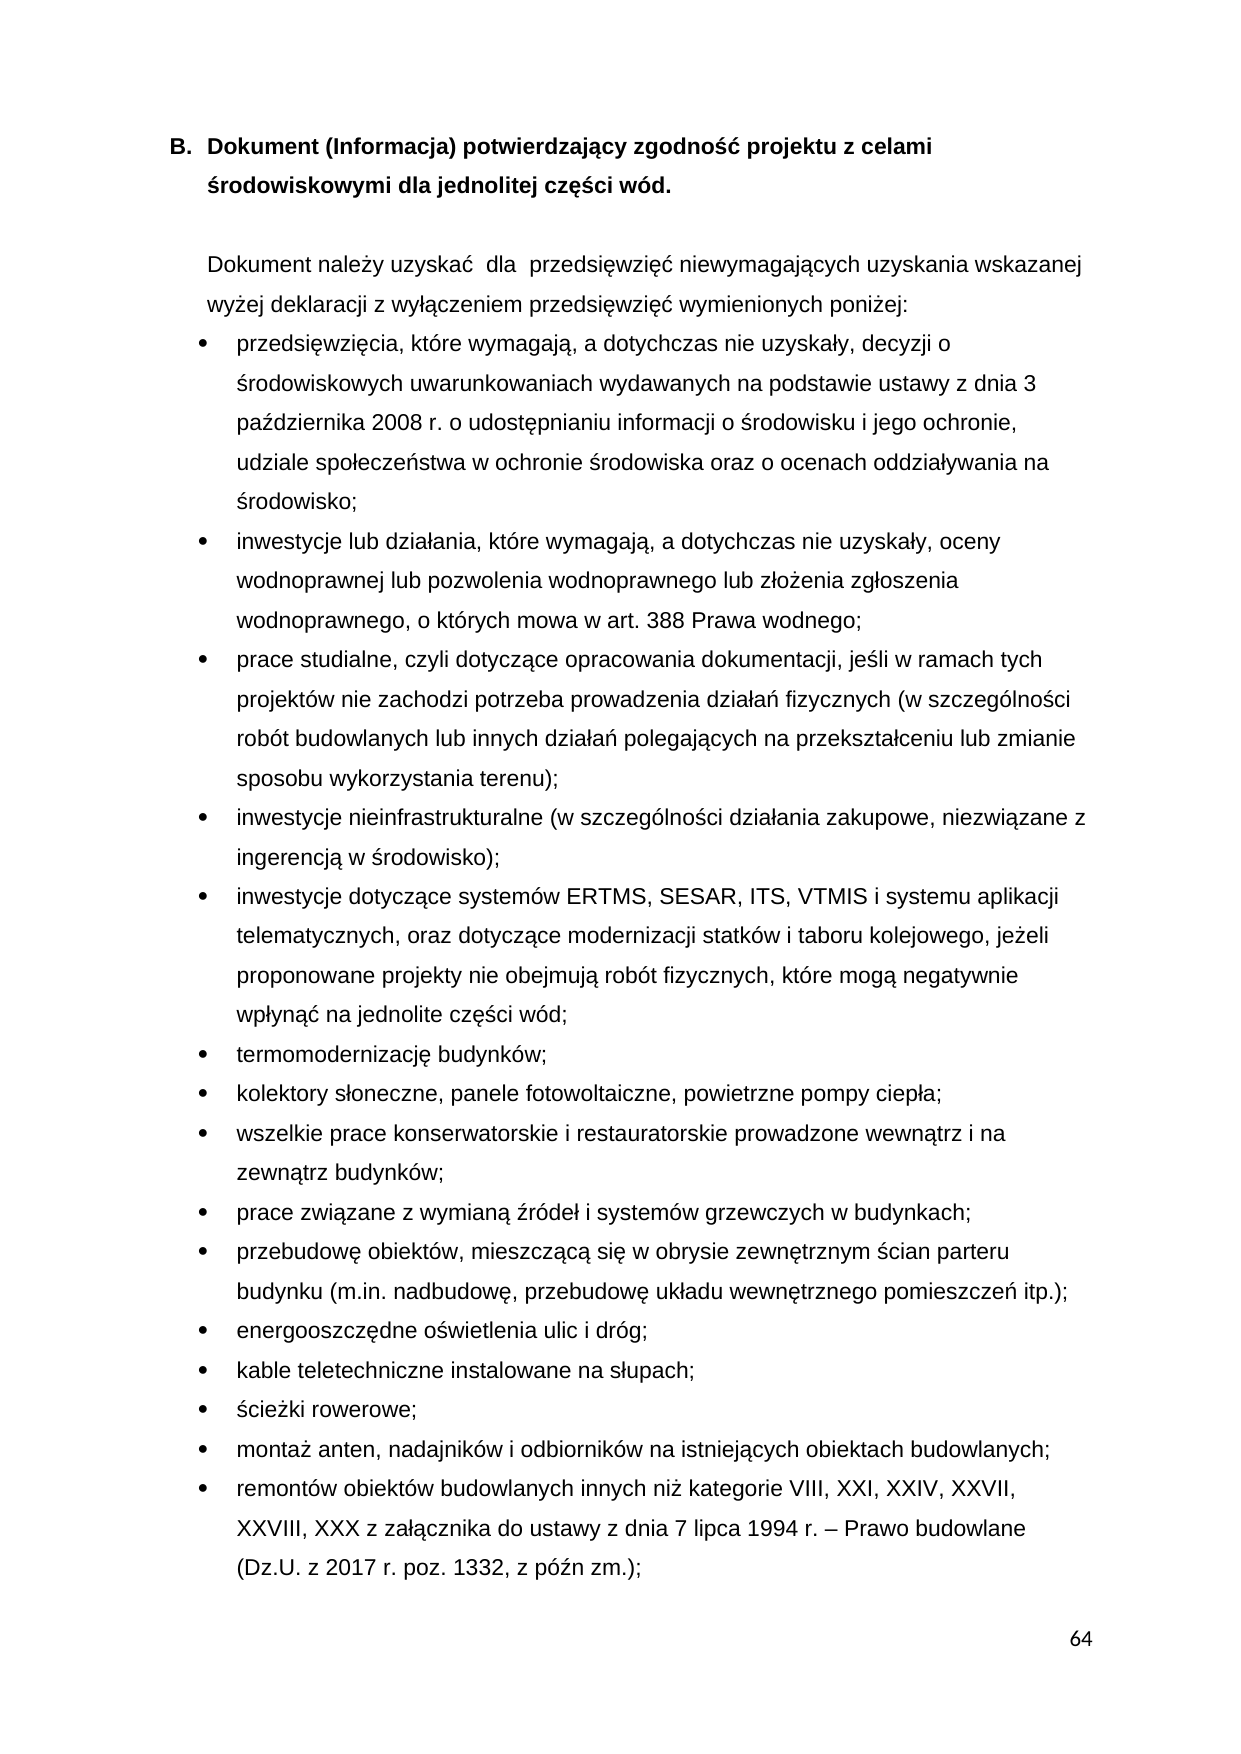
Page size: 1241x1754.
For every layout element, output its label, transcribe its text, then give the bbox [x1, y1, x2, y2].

list termomodernizację budynków; [199, 1041, 1092, 1067]
list Dokument (Informacja) potwierdzający zgodność projektu z celami środowiskowymi dla jednolitej części wód. [169, 133, 1092, 199]
list energooszczędne oświetlenia ulic i dróg; [199, 1317, 1092, 1344]
list prace studialne, czyli dotyczące opracowania dokumentacji, jeśli w ramach tych projektów nie zachodzi potrzeba prowadzenia działań fizycznych (w szczególności robót budowlanych lub innych działań polegających na przekształceniu lub zmianie sposobu wykorzystania terenu); [199, 646, 1092, 791]
list przedsięwzięcia, które wymagają, a dotychczas nie uzyskały, decyzji o środowiskowych uwarunkowaniach wydawanych na podstawie ustawy z dnia 3 października 2008 r. o udostępnianiu informacji o środowisku i jego ochronie, udziale społeczeństwa w ochronie środowiska oraz o ocenach oddziaływania na środowisko; [199, 330, 1092, 514]
list inwestycje lub działania, które wymagają, a dotychczas nie uzyskały, oceny wodnoprawnej lub pozwolenia wodnoprawnego lub złożenia zgłoszenia wodnoprawnego, o których mowa w art. 388 Prawa wodnego; [199, 528, 1092, 633]
list wszelkie prace konserwatorskie i restauratorskie prowadzone wewnątrz i na zewnątrz budynków; [199, 1120, 1092, 1186]
list Dokument należy uzyskać dla przedsięwzięć niewymagających uzyskania wskazanej wyżej deklaracji z wyłączeniem przedsięwzięć wymienionych poniżej: [207, 251, 1092, 317]
list inwestycje dotyczące systemów ERTMS, SESAR, ITS, VTMIS i systemu aplikacji telematycznych, oraz dotyczące modernizacji statków i taboru kolejowego, jeżeli proponowane projekty nie obejmują robót fizycznych, które mogą negatywnie wpłynąć na jednolite części wód; [199, 883, 1092, 1028]
list montaż anten, nadajników i odbiorników na istniejących obiektach budowlanych; [199, 1436, 1092, 1462]
list kable teletechniczne instalowane na słupach; [199, 1357, 1092, 1383]
list kolektory słoneczne, panele fotowoltaiczne, powietrzne pompy ciepła; [199, 1080, 1092, 1107]
list ścieżki rowerowe; [199, 1396, 1092, 1423]
list remontów obiektów budowlanych innych niż kategorie VIII, XXI, XXIV, XXVII, XXVIII, XXX z załącznika do ustawy z dnia 7 lipca 1994 r. – Prawo budowlane (Dz.U. z 2017 r. poz. 1332, z późn zm.); [199, 1475, 1092, 1581]
list przebudowę obiektów, mieszczącą się w obrysie zewnętrznym ścian parteru budynku (m.in. nadbudowę, przebudowę układu wewnętrznego pomieszczeń itp.); [199, 1238, 1092, 1304]
list prace związane z wymianą źródeł i systemów grzewczych w budynkach; [199, 1199, 1092, 1225]
list inwestycje nieinfrastrukturalne (w szczególności działania zakupowe, niezwiązane z ingerencją w środowisko); [199, 804, 1092, 870]
